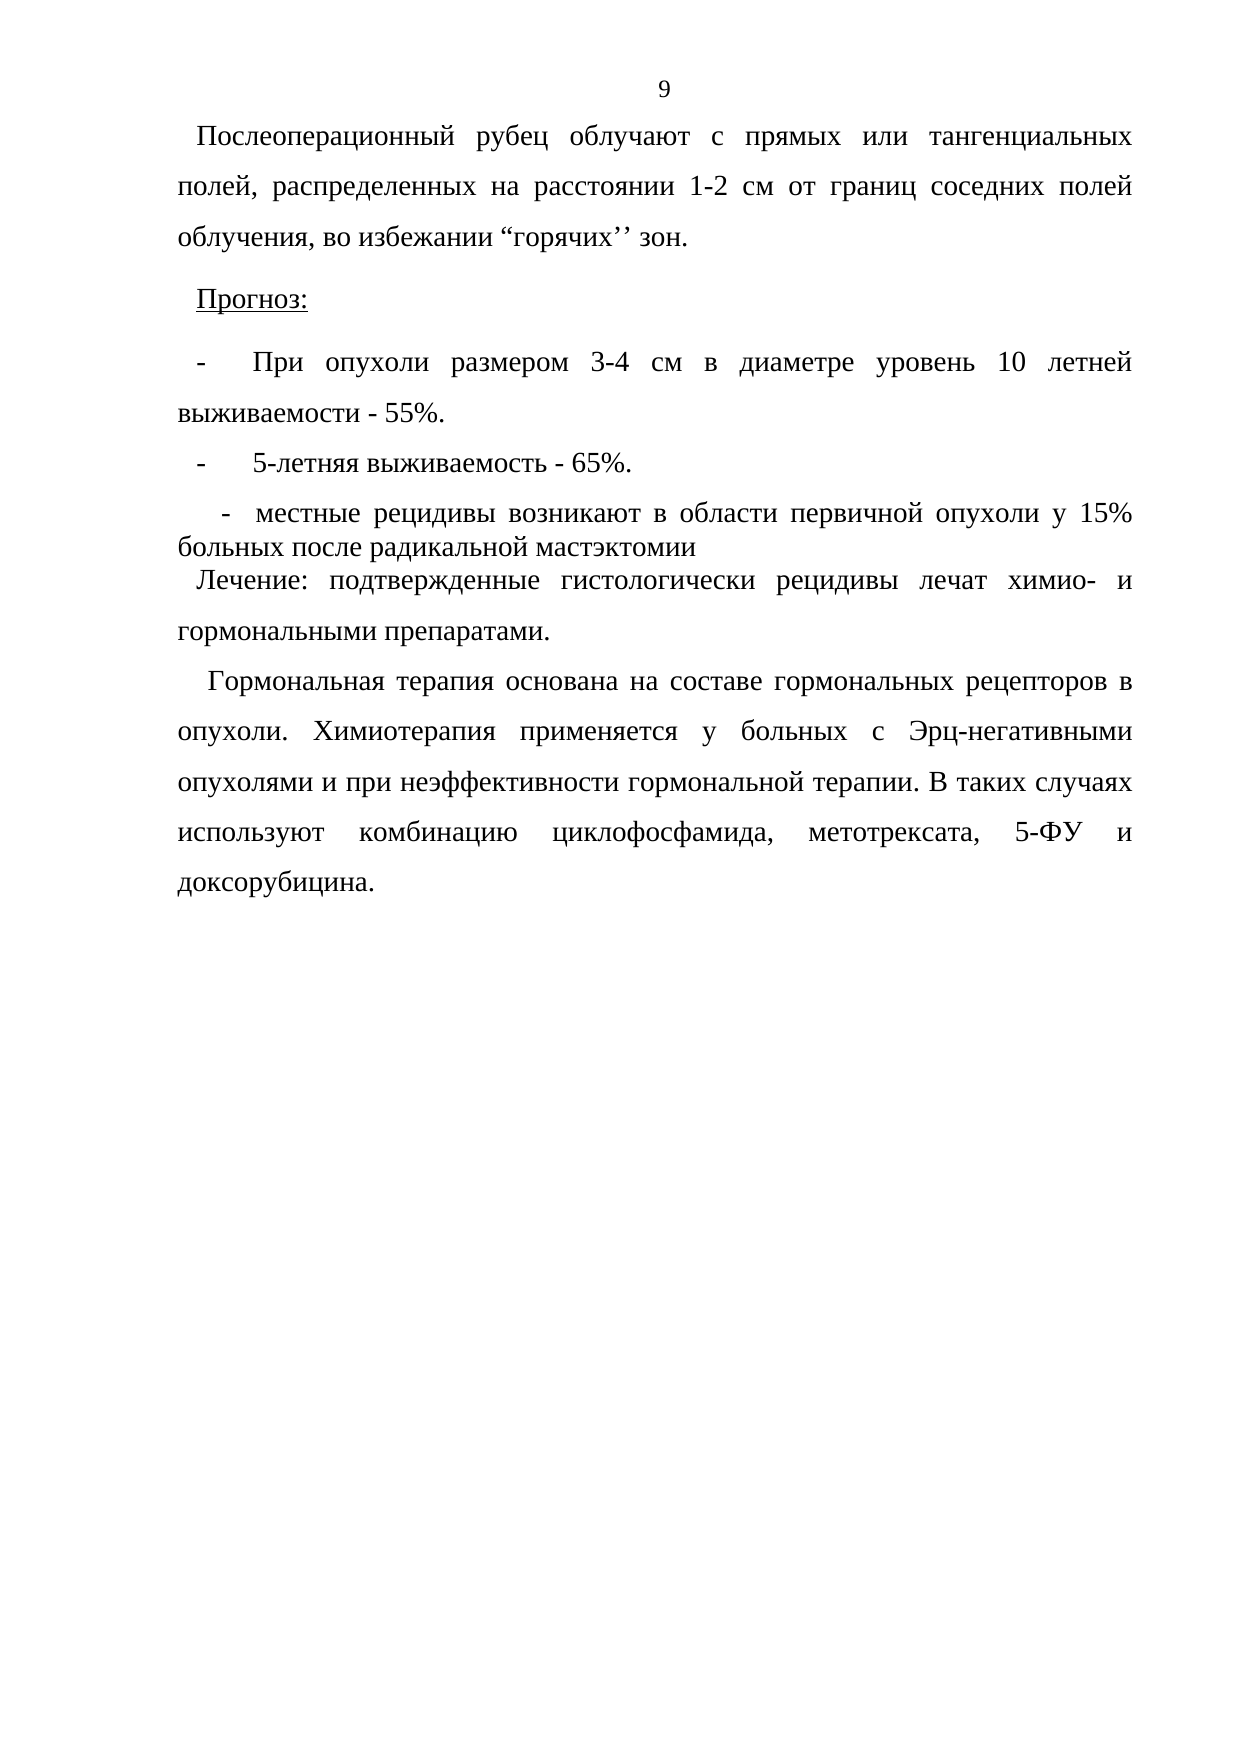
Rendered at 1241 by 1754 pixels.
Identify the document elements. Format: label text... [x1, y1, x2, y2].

text Лечение: подтвержденные гистологически рецидивы лечат химио- и гормональными препаратами. [177, 562, 1133, 646]
list 5-летняя выживаемость - 65%. [177, 445, 1133, 478]
list При опухоли размером 3-4 см в диаметре уровень 10 летней выживаемости - 55%. [177, 344, 1133, 428]
text - местные рецидивы возникают в области первичной опухоли у 15% больных после радикальной мастэктомии [177, 495, 1133, 562]
text Гормональная терапия основана на составе гормональных рецепторов в опухоли. Химиотерапия применяется у больных с Эрц-негативными опухолями и при неэффективности гормональной терапии. В таких случаях используют комбинацию циклофосфамида, метотрексата, 5-ФУ и доксорубицина. [177, 663, 1133, 898]
text Прогноз: [177, 282, 1133, 315]
text Послеоперационный рубец облучают с прямых или тангенциальных полей, распределенных на расстоянии 1-2 см от границ соседних полей облучения, во избежании “горячих’’ зон. [177, 118, 1133, 252]
